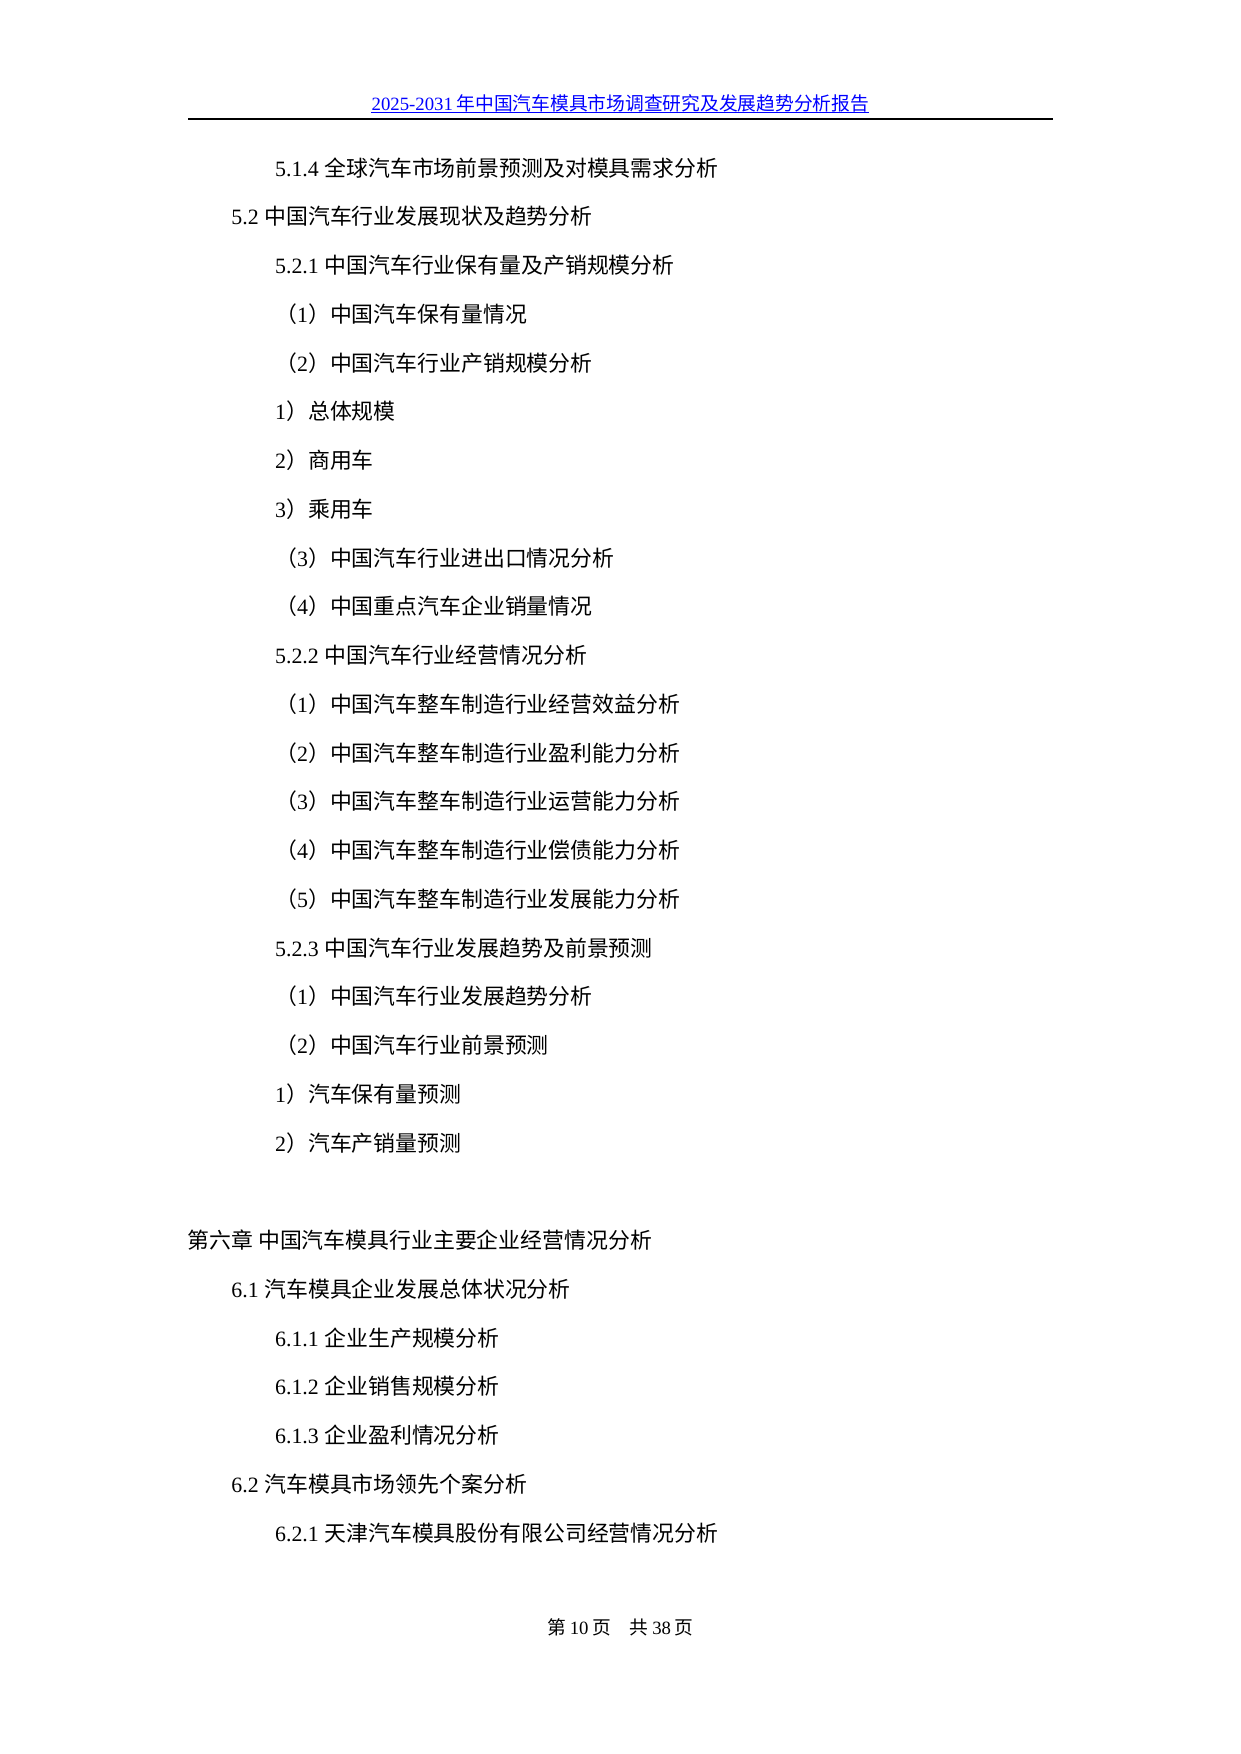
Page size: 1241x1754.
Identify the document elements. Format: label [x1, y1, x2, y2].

text [187, 150, 1053, 1548]
